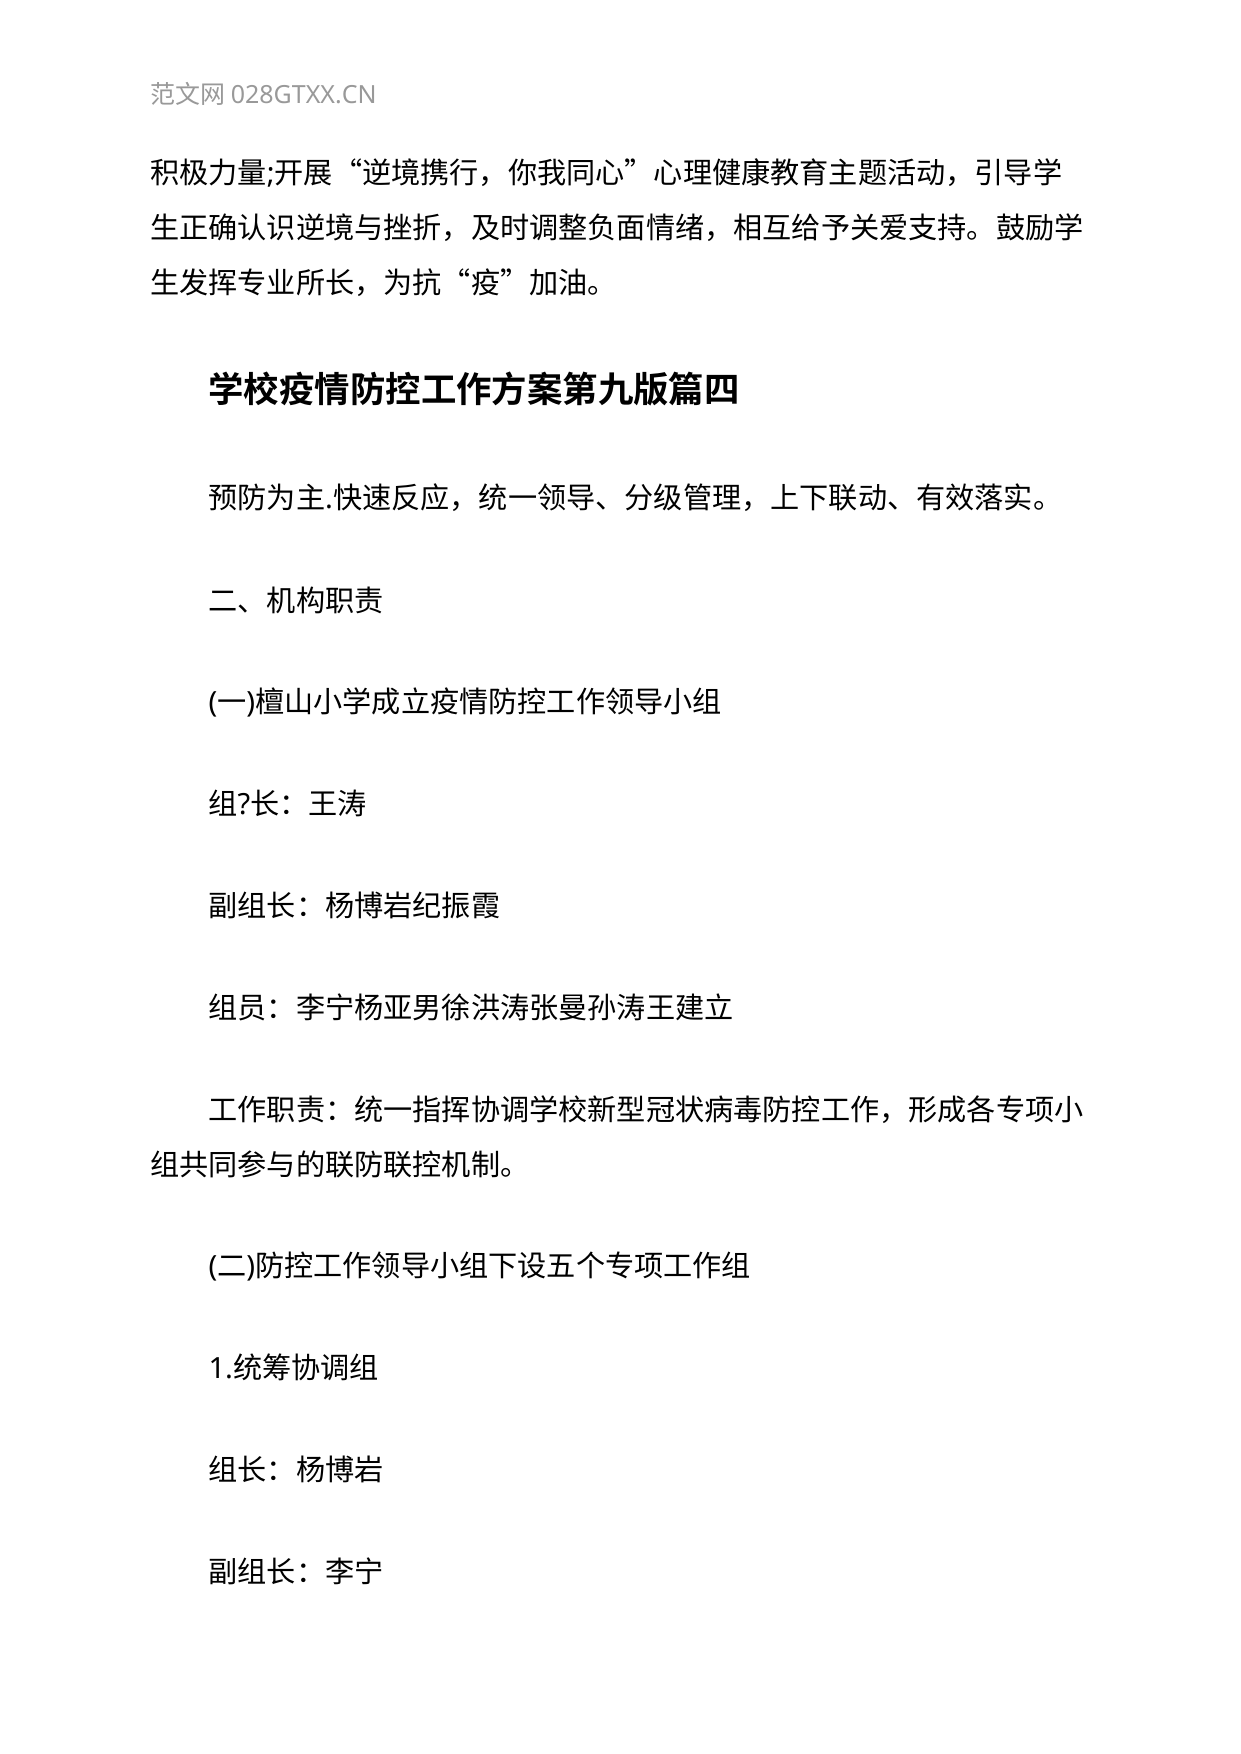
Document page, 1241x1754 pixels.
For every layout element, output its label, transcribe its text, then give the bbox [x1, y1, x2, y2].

text 学校疫情防控工作方案第九版篇四 [150, 362, 1090, 413]
text (一)檀山小学成立疫情防控工作领导小组 [150, 679, 1090, 721]
text 组?长：王涛 [150, 781, 1090, 823]
text 组员：李宁杨亚男徐洪涛张曼孙涛王建立 [150, 984, 1090, 1027]
text (二)防控工作领导小组下设五个专项工作组 [150, 1243, 1090, 1285]
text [150, 150, 1090, 302]
text 1.统筹协调组 [150, 1345, 1090, 1387]
text 二、机构职责 [150, 577, 1090, 619]
text 预防为主.快速反应，统一领导、分级管理，上下联动、有效落实。 [150, 475, 1090, 517]
text 工作职责：统一指挥协调学校新型冠状病毒防控工作，形成各专项小组共同参与的联防联控机制。 [150, 1086, 1090, 1183]
text 副组长：杨博岩纪振霞 [150, 883, 1090, 925]
text 组长：杨博岩 [150, 1447, 1090, 1489]
text 副组长：李宁 [150, 1549, 1090, 1591]
